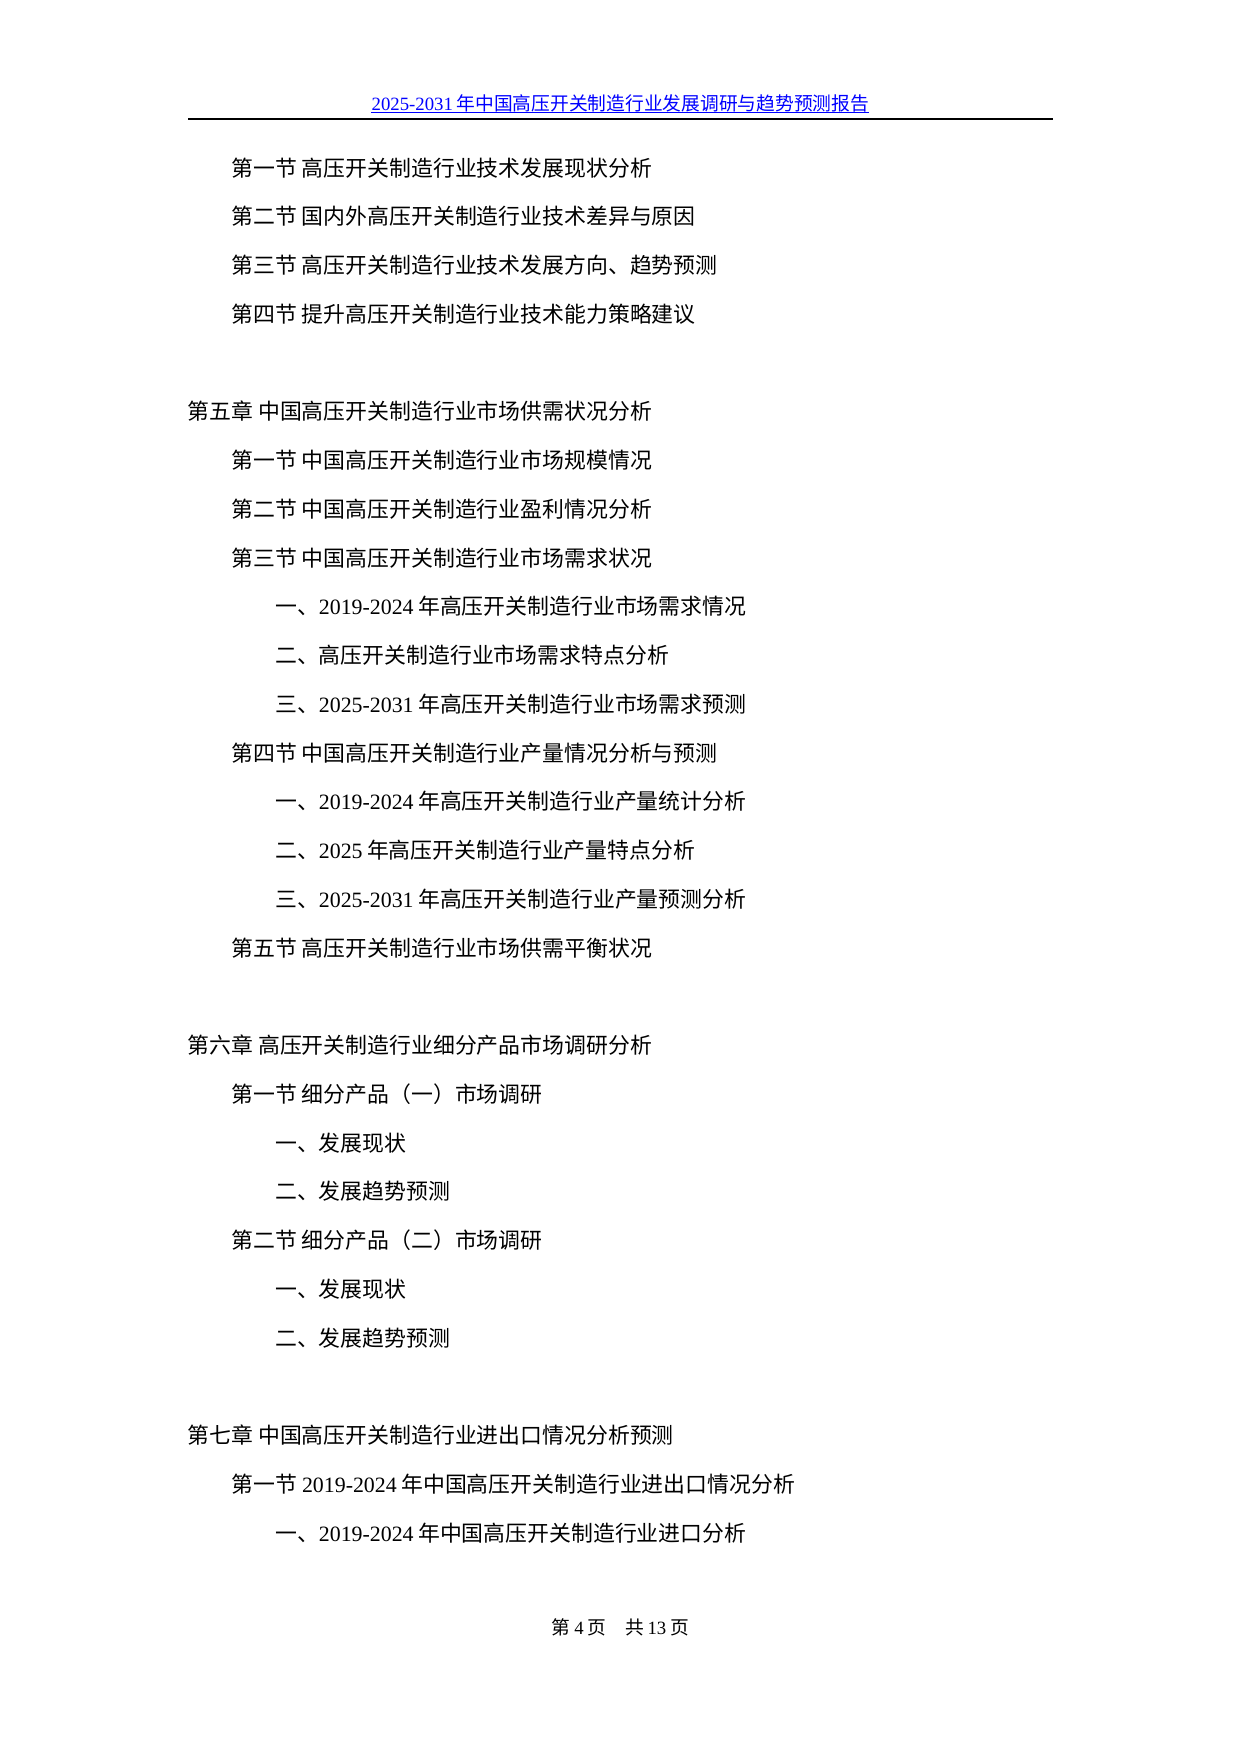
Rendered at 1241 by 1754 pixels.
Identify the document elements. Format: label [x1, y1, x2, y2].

text [187, 150, 1053, 1548]
